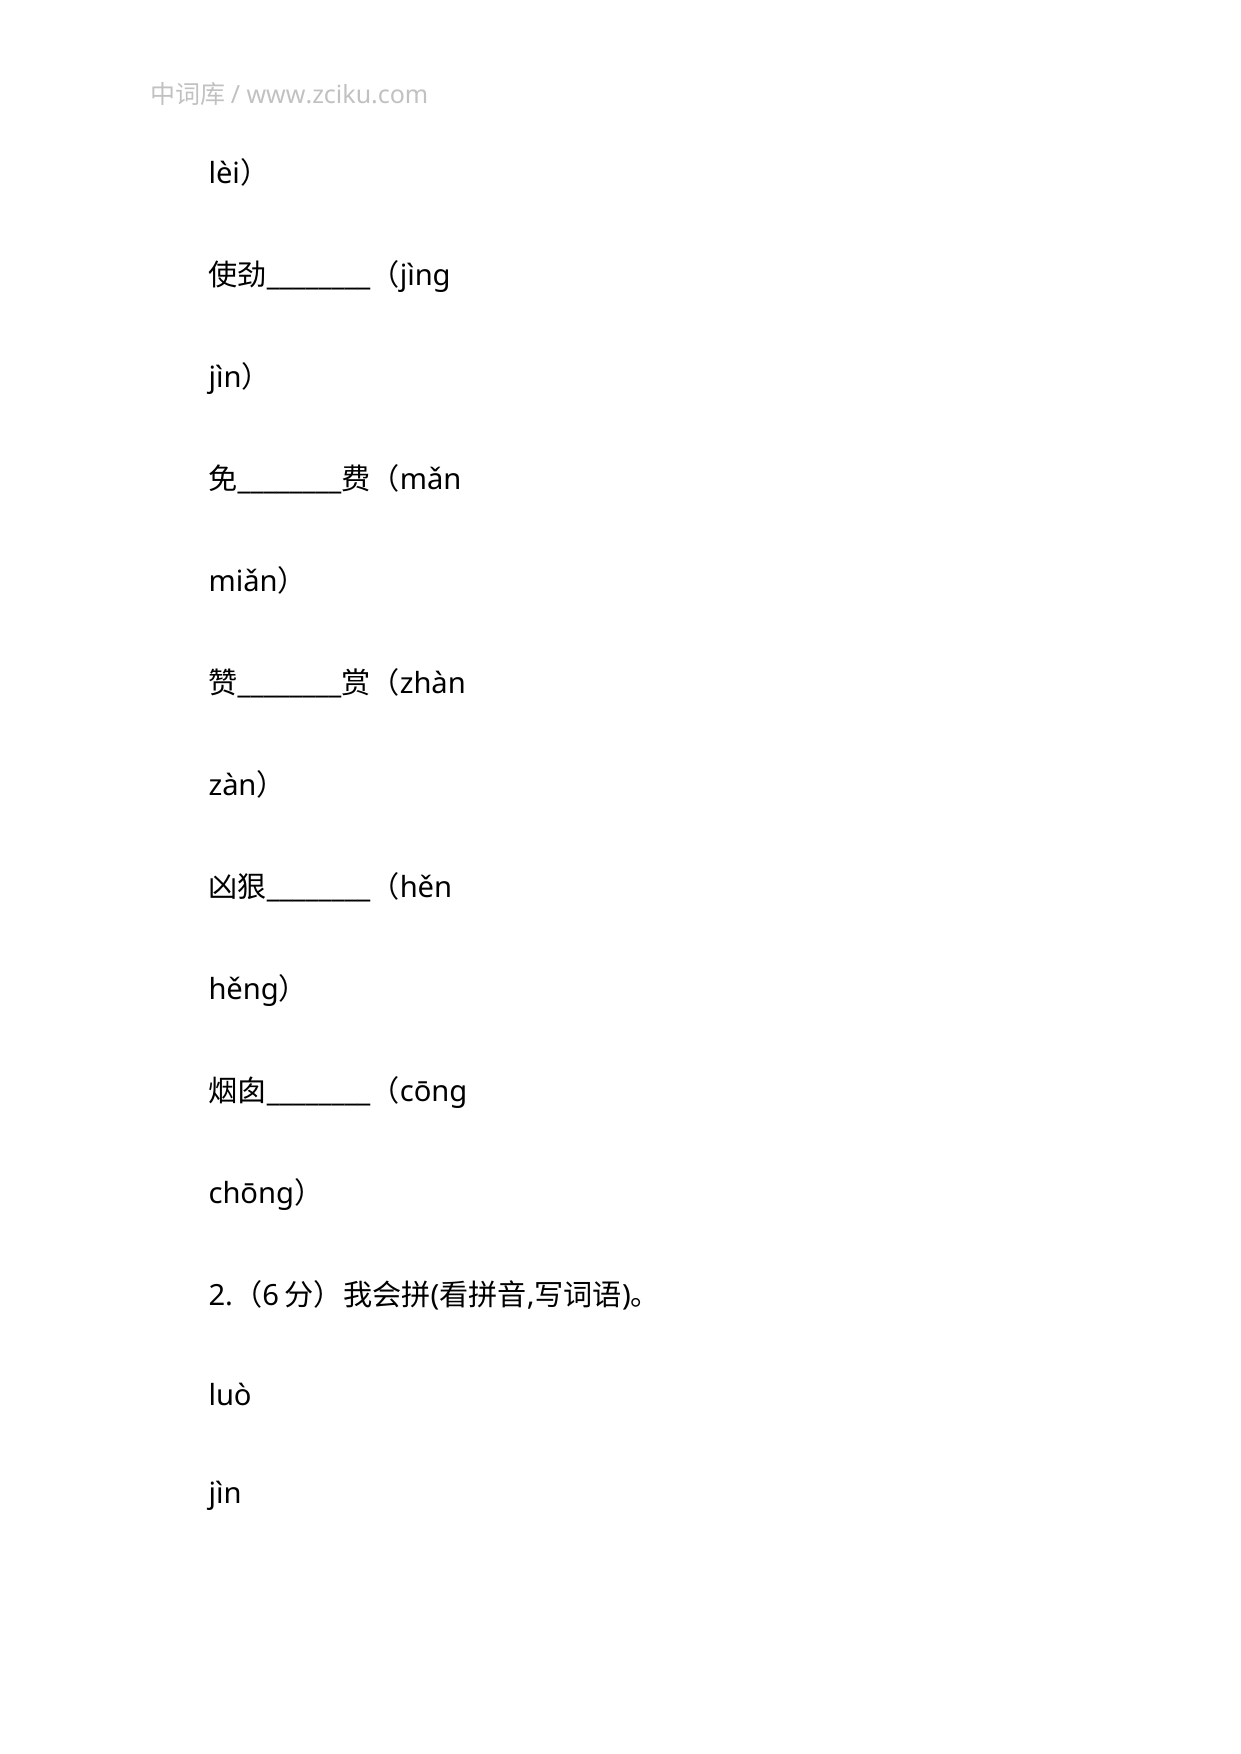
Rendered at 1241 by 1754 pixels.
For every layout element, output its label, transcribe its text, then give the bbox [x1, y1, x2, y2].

text hěng） [150, 966, 1090, 1008]
text 烟囱________（cōng [150, 1068, 1090, 1110]
text jìn [150, 1472, 1090, 1512]
text 使劲________（jìng [150, 252, 1090, 294]
text 免________费（mǎn [150, 456, 1090, 498]
text 2.（6分）我会拼(看拼音,写词语)。 [150, 1272, 1090, 1314]
text zàn） [150, 762, 1090, 804]
text lèi） [150, 150, 1090, 192]
text miǎn） [150, 558, 1090, 600]
text jìn） [150, 354, 1090, 396]
text chōng） [150, 1170, 1090, 1212]
text luò [150, 1374, 1090, 1413]
text 凶狠________（hěn [150, 864, 1090, 906]
text 赞________赏（zhàn [150, 660, 1090, 702]
